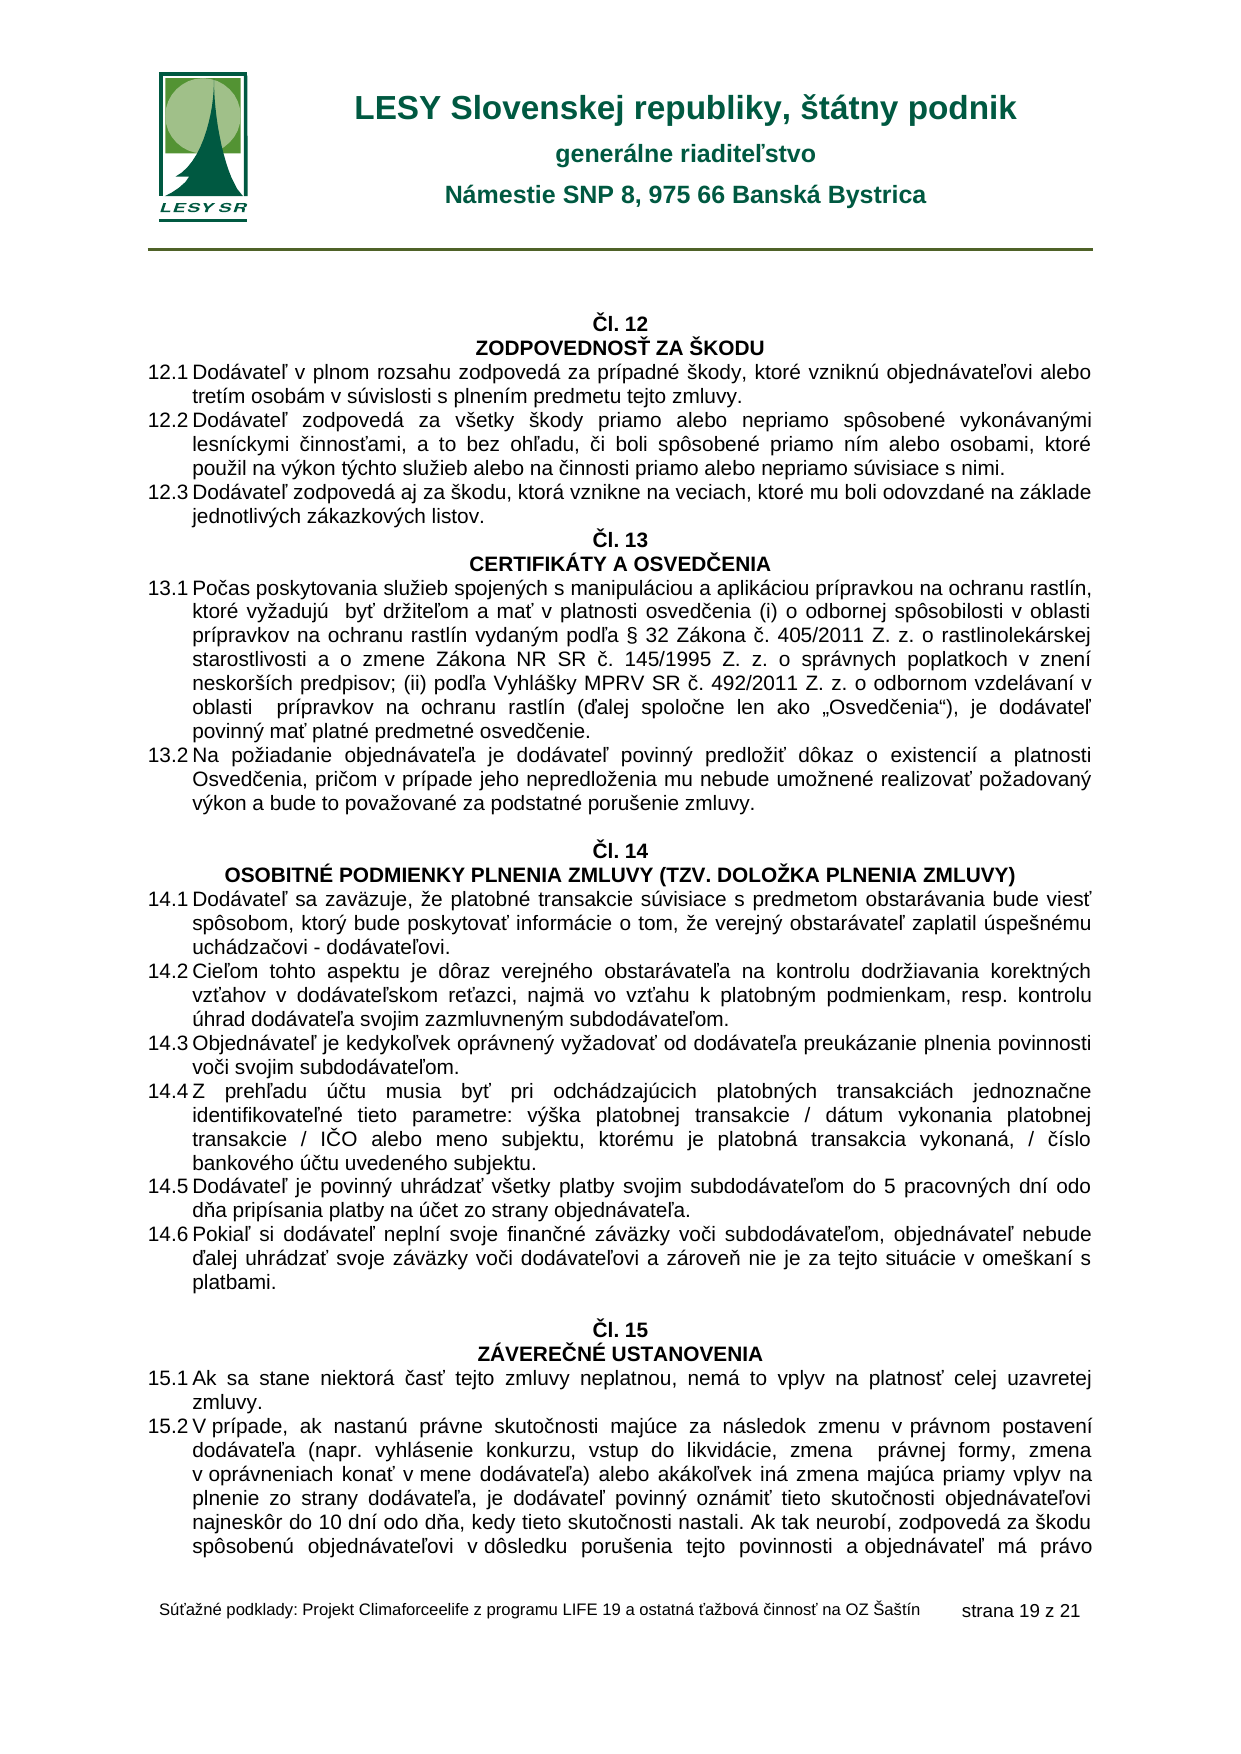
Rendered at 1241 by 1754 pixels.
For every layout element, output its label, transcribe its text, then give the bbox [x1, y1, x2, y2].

text Čl. 15 [148, 1318, 1093, 1342]
text ZÁVEREČNÉ USTANOVENIA [148, 1342, 1093, 1366]
list Na požiadanie objednávateľa je dodávateľ povinný predložiť dôkaz o existencií a platnosti Osvedčenia, pričom v prípade jeho nepredloženia mu nebude umožnené realizovať požadovaný výkon a bude to považované za podstatné porušenie zmluvy. [148, 743, 1093, 815]
list Cieľom tohto aspektu je dôraz verejného obstarávateľa na kontrolu dodržiavania korektných vzťahov v dodávateľskom reťazci, najmä vo vzťahu k platobným podmienkam, resp. kontrolu úhrad dodávateľa svojim zazmluvneným subdodávateľom. [148, 959, 1093, 1031]
list Z prehľadu účtu musia byť pri odchádzajúcich platobných transakciách jednoznačne identifikovateľné tieto parametre: výška platobnej transakcie / dátum vykonania platobnej transakcie / IČO alebo meno subjektu, ktorému je platobná transakcia vykonaná, / číslo bankového účtu uvedeného subjektu. [148, 1078, 1093, 1174]
list Ak sa stane niektorá časť tejto zmluvy neplatnou, nemá to vplyv na platnosť celej uzavretej zmluvy. [148, 1366, 1093, 1414]
text ZODPOVEDNOSŤ ZA ŠKODU [148, 336, 1093, 360]
text Čl. 14 [148, 839, 1093, 863]
list Dodávateľ zodpovedá za všetky škody priamo alebo nepriamo spôsobené vykonávanými lesníckymi činnosťami, a to bez ohľadu, či boli spôsobené priamo ním alebo osobami, ktoré použil na výkon týchto služieb alebo na činnosti priamo alebo nepriamo súvisiace s nimi. [148, 408, 1093, 479]
list Dodávateľ v plnom rozsahu zodpovedá za prípadné škody, ktoré vzniknú objednávateľovi alebo tretím osobám v súvislosti s plnením predmetu tejto zmluvy. [148, 360, 1093, 408]
list Počas poskytovania služieb spojených s manipuláciou a aplikáciou prípravkou na ochranu rastlín, ktoré vyžadujú byť držiteľom a mať v platnosti osvedčenia (i) o odbornej spôsobilosti v oblasti prípravkov na ochranu rastlín vydaným podľa § 32 Zákona č. 405/2011 Z. z. o rastlinolekárskej starostlivosti a o zmene Zákona NR SR č. 145/1995 Z. z. o správnych poplatkoch v znení neskorších predpisov; (ii) podľa Vyhlášky MPRV SR č. 492/2011 Z. z. o odbornom vzdelávaní v oblasti prípravkov na ochranu rastlín (ďalej spoločne len ako „Osvedčenia“), je dodávateľ povinný mať platné predmetné osvedčenie. [148, 575, 1093, 743]
list Dodávateľ zodpovedá aj za škodu, ktorá vznikne na veciach, ktoré mu boli odovzdané na základe jednotlivých zákazkových listov. [148, 479, 1093, 527]
list Dodávateľ sa zaväzuje, že platobné transakcie súvisiace s predmetom obstarávania bude viesť spôsobom, ktorý bude poskytovať informácie o tom, že verejný obstarávateľ zaplatil úspešnému uchádzačovi - dodávateľovi. [148, 887, 1093, 959]
text Čl. 12 [148, 312, 1093, 336]
text Osobitné podmienky plnenia zmluvy (tzv. doložka plnenia zmluvy) [148, 863, 1093, 887]
list Objednávateľ je kedykoľvek oprávnený vyžadovať od dodávateľa preukázanie plnenia povinnosti voči svojim subdodávateľom. [148, 1031, 1093, 1078]
list Pokiaľ si dodávateľ neplní svoje finančné záväzky voči subdodávateľom, objednávateľ nebude ďalej uhrádzať svoje záväzky voči dodávateľovi a zároveň nie je za tejto situácie v omeškaní s platbami. [148, 1222, 1093, 1294]
text CERTIFIKÁTY A OSVEDČENIA [148, 551, 1093, 575]
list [148, 1414, 1093, 1558]
list Dodávateľ je povinný uhrádzať všetky platby svojim subdodávateľom do 5 pracovných dní odo dňa pripísania platby na účet zo strany objednávateľa. [148, 1174, 1093, 1222]
text Čl. 13 [148, 527, 1093, 551]
